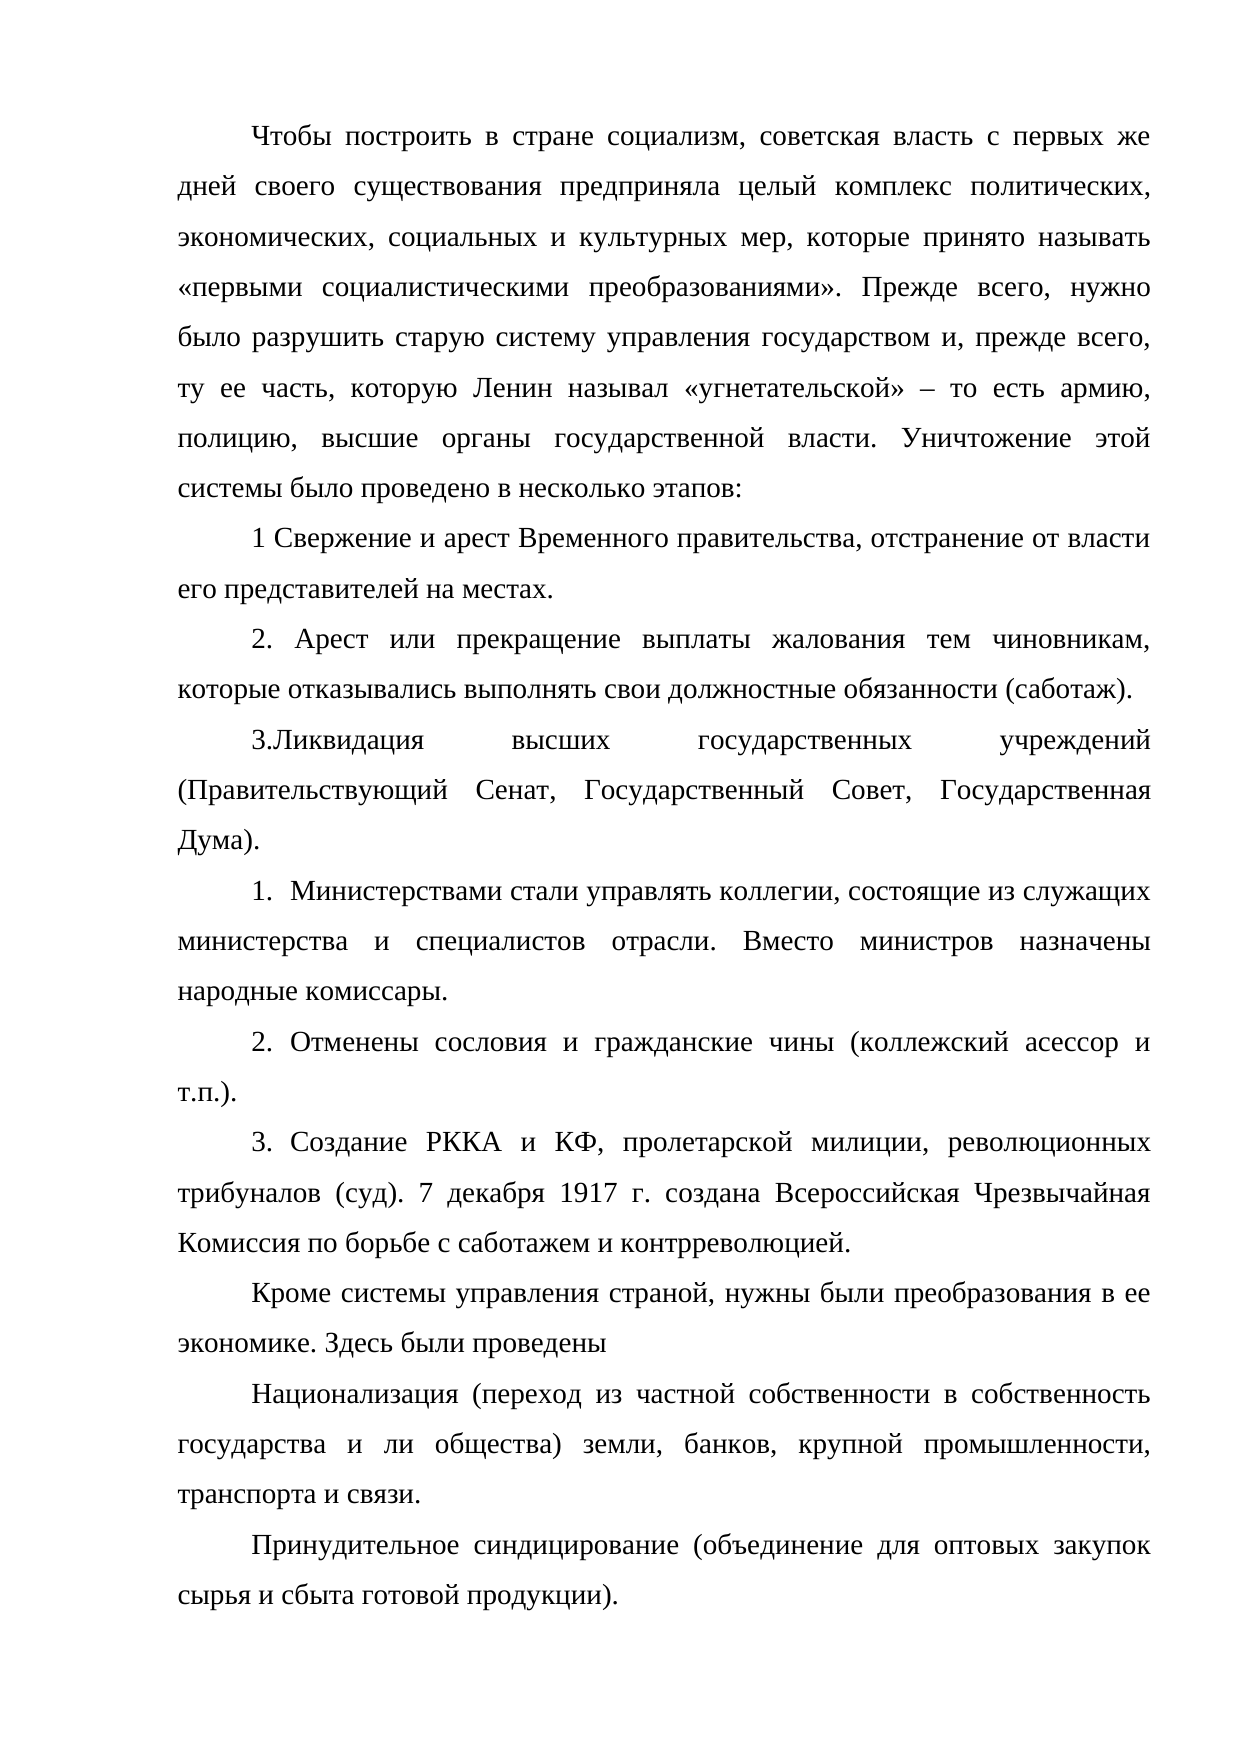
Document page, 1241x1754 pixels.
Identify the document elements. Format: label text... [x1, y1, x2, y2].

list Министерствами стали управлять коллегии, состоящие из служащих министерства и специалистов отрасли. Вместо министров назначены народные комиссары. [177, 873, 1152, 1007]
text 3.Ликвидация высших государственных учреждений (Правительствующий Сенат, Государственный Совет, Государственная Дума). [177, 722, 1152, 856]
text Принудительное синдицирование (объединение для оптовых закупок сырья и сбыта готовой продукции). [177, 1527, 1152, 1611]
text Кроме системы управления страной, нужны были преобразования в ее экономике. Здесь были проведены [177, 1275, 1152, 1359]
text 2. Арест или прекращение выплаты жалования тем чиновникам, которые отказывались выполнять свои должностные обязанности (саботаж). [177, 621, 1152, 705]
list Отменены сословия и гражданские чины (коллежский асессор и т.п.). [177, 1024, 1152, 1108]
text 1 Свержение и арест Временного правительства, отстранение от власти его представителей на местах. [177, 521, 1152, 604]
text Национализация (переход из частной собственности в собственность государства и ли общества) земли, банков, крупной промышленности, транспорта и связи. [177, 1376, 1152, 1510]
list Создание РККА и КФ, пролетарской милиции, революционных трибуналов (суд). 7 декабря 1917 г. создана Всероссийская Чрезвычайная Комиссия по борьбе с саботажем и контрреволюцией. [177, 1124, 1152, 1258]
text Чтобы построить в стране социализм, советская власть с первых же дней своего существования предприняла целый комплекс политических, экономических, социальных и культурных мер, которые принято называть «первыми социалистическими преобразованиями». Прежде всего, нужно было разрушить старую систему управления государством и, прежде всего, ту ее часть, которую Ленин называл «угнетательской» – то есть армию, полицию, высшие органы государственной власти. Уничтожение этой системы было проведено в несколько этапов: [177, 118, 1152, 504]
